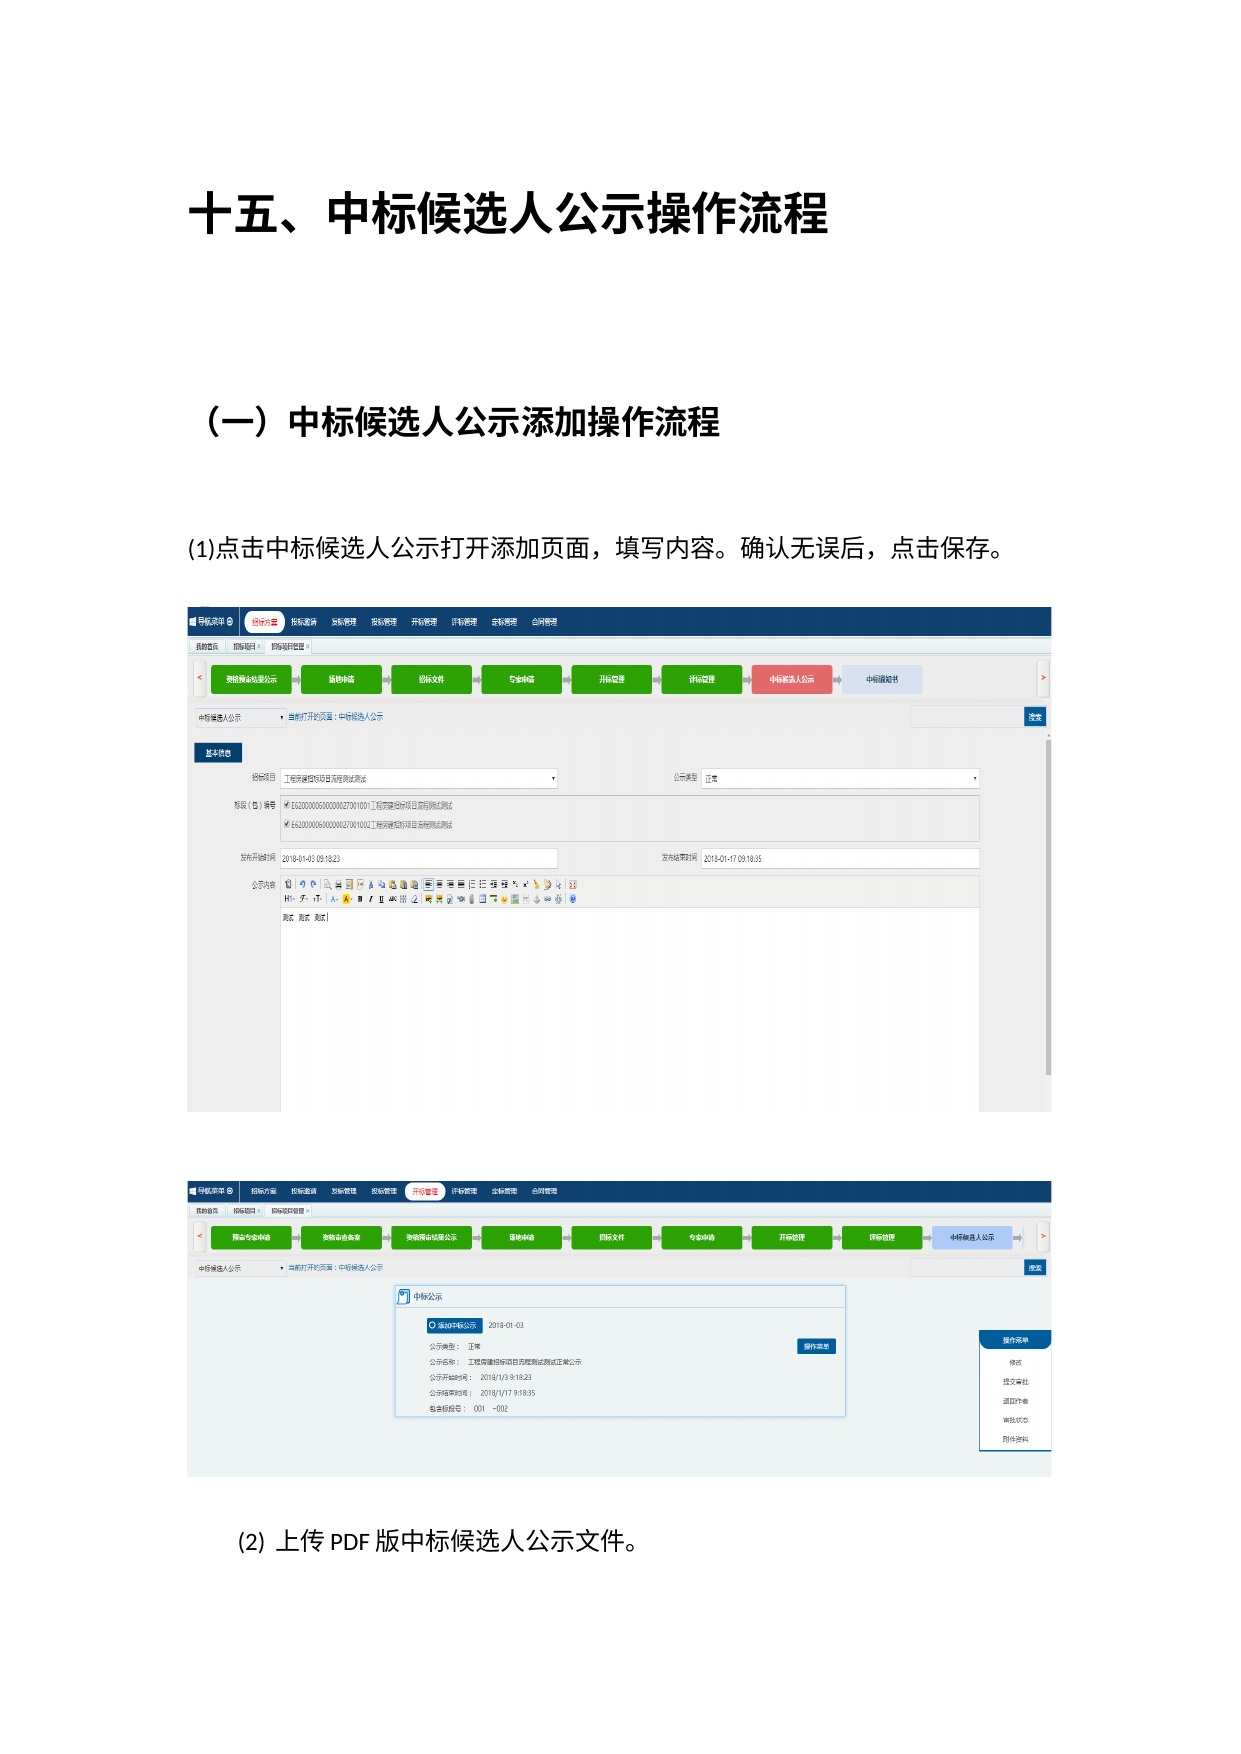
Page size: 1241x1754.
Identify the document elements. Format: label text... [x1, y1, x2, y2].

picture [187, 1181, 1052, 1477]
subtitle 中标候选人公示操作流程 [187, 162, 1053, 259]
list 上传PDF版中标候选人公示文件。 [237, 1507, 1053, 1572]
picture [187, 606, 1052, 1112]
subtitle 中标候选人公示添加操作流程 [187, 387, 1053, 452]
text (1)点击中标候选人公示打开添加页面，填写内容。确认无误后，点击保存。 [187, 514, 1053, 579]
